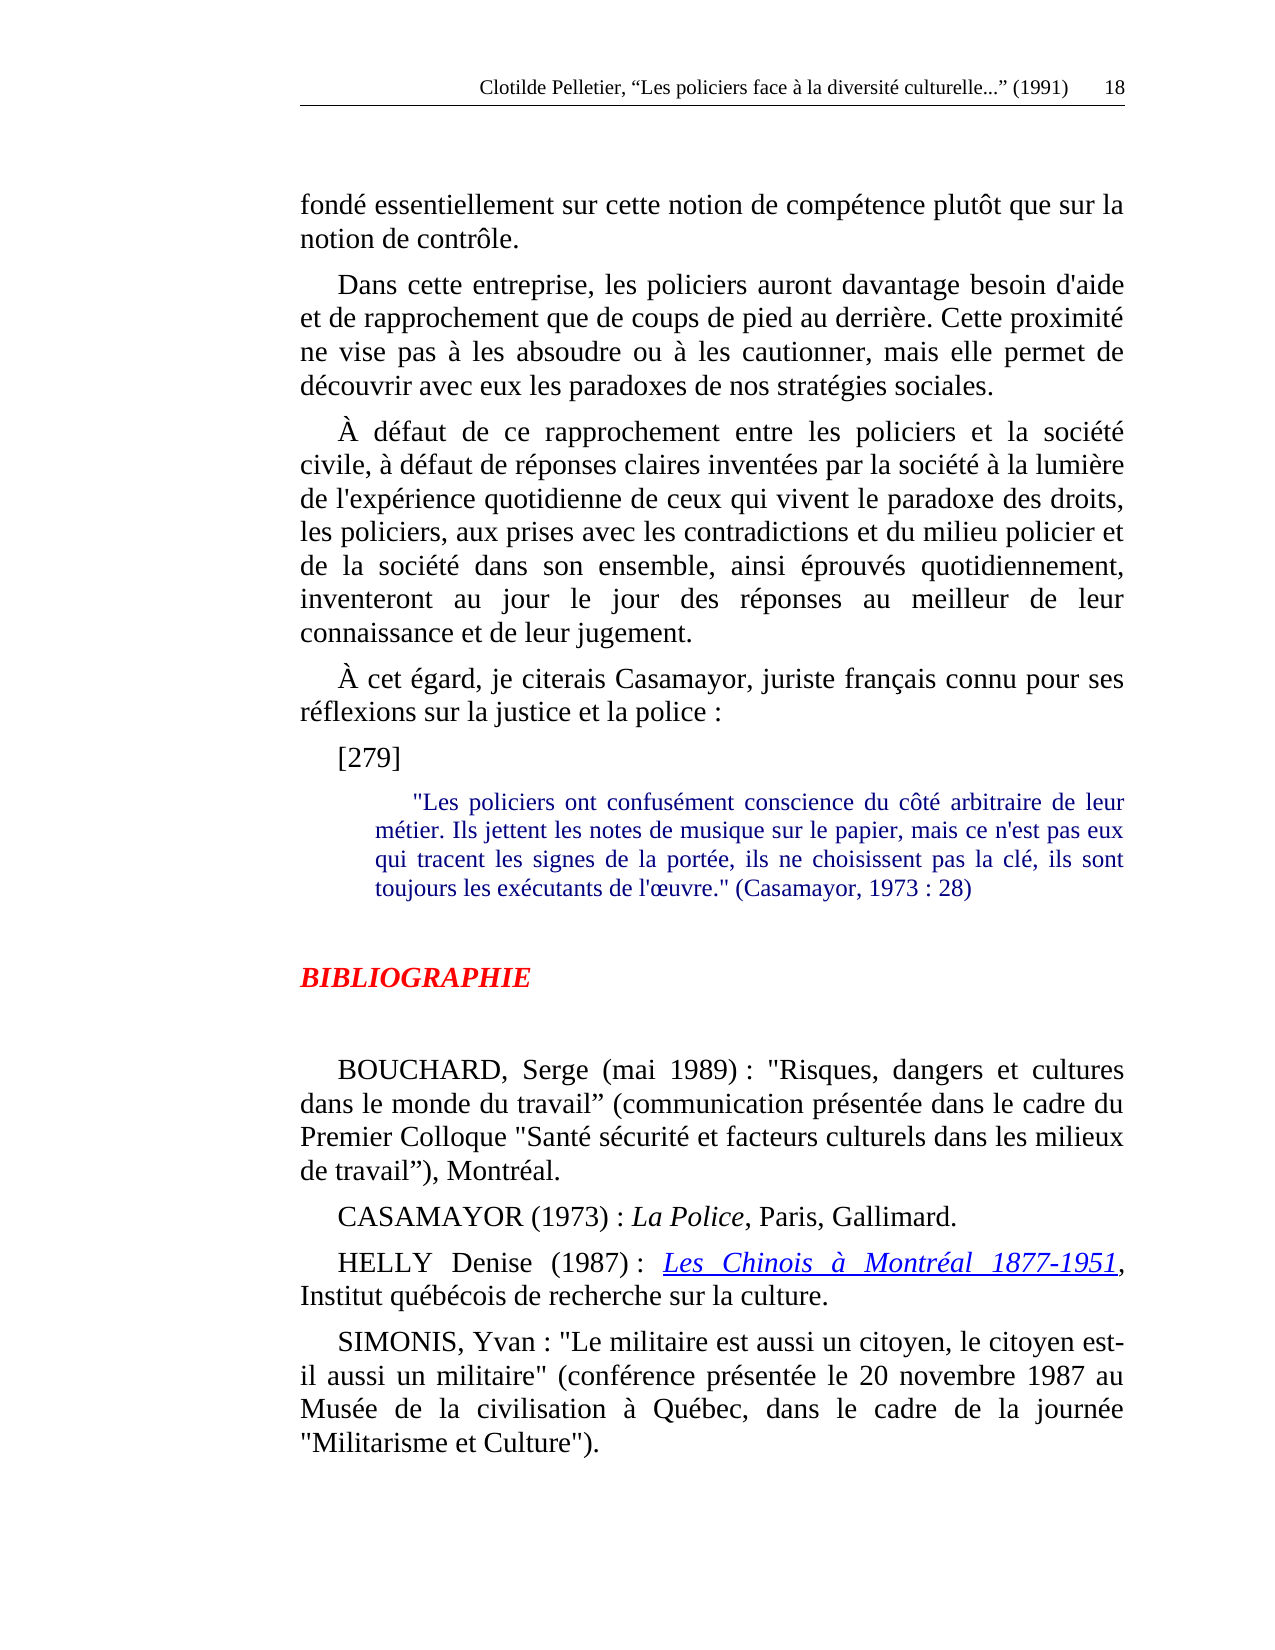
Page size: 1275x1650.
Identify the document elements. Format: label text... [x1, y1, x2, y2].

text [300, 187, 1125, 254]
text CASAMAYOR (1973) : La Police, Paris, Gallimard. [300, 1199, 1125, 1232]
text HELLY Denise (1987) : Les Chinois à Montréal 1877-1951, Institut québécois de recherche sur la culture. [300, 1245, 1125, 1312]
text À cet égard, je citerais Casamayor, juriste français connu pour ses réflexions sur la justice et la police : [300, 661, 1125, 728]
text SIMONIS, Yvan : "Le militaire est aussi un citoyen, le citoyen est-il aussi un militaire" (conférence présentée le 20 novembre 1987 au Musée de la civilisation à Québec, dans le cadre de la journée "Militarisme et Culture"). [300, 1324, 1125, 1459]
text Dans cette entreprise, les policiers auront davantage besoin d'aide et de rapprochement que de coups de pied au derrière. Cette proximité ne vise pas à les absoudre ou à les cautionner, mais elle permet de découvrir avec eux les paradoxes de nos stratégies sociales. [300, 267, 1125, 401]
text [279] [300, 741, 1125, 774]
text À défaut de ce rapprochement entre les policiers et la société civile, à défaut de réponses claires inventées par la société à la lumière de l'expérience quotidienne de ceux qui vivent le paradoxe des droits, les policiers, aux prises avec les contradictions et du milieu policier et de la société dans son ensemble, ainsi éprouvés quotidiennement, inventeront au jour le jour des réponses au meilleur de leur connaissance et de leur jugement. [300, 414, 1125, 648]
text BIBLIOGRAPHIE [300, 960, 1125, 994]
text "Les policiers ont confusément conscience du côté arbitraire de leur métier. Ils jettent les notes de musique sur le papier, mais ce n'est pas eux qui tracent les signes de la portée, ils ne choisissent pas la clé, ils sont toujours les exécutants de l'œuvre." (Casamayor, 1973 : 28) [375, 787, 1125, 902]
text BOUCHARD, Serge (mai 1989) : "Risques, dangers et cultures dans le monde du travail” (communication présentée dans le cadre du Premier Colloque "Santé sécurité et facteurs culturels dans les milieux de travail”), Montréal. [300, 1052, 1125, 1186]
